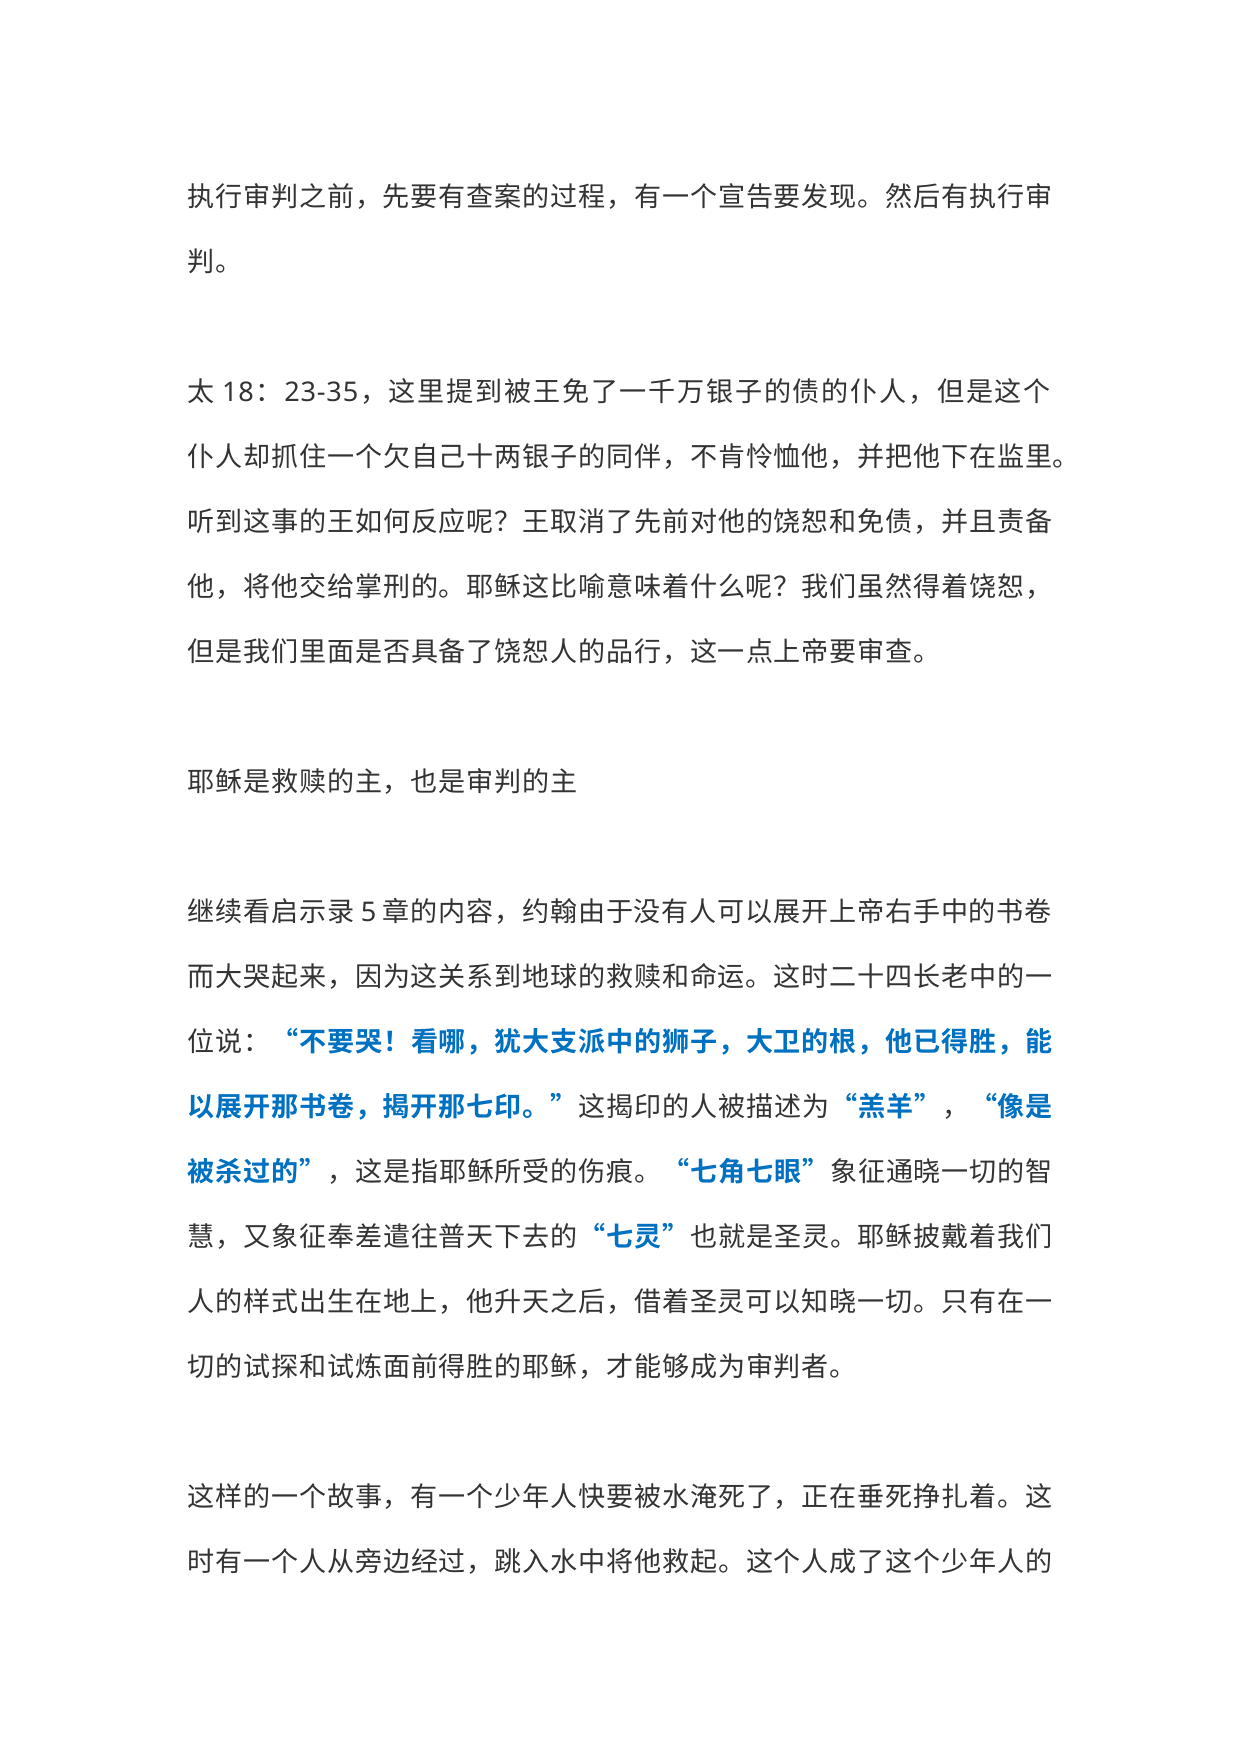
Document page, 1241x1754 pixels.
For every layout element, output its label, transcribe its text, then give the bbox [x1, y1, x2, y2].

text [187, 1462, 1053, 1592]
text 太18：23-35，这里提到被王免了一千万银子的债的仆人，但是这个仆人却抓住一个欠自己十两银子的同伴，不肯怜恤他，并把他下在监里。听到这事的王如何反应呢？王取消了先前对他的饶恕和免债，并且责备他，将他交给掌刑的。耶稣这比喻意味着什么呢？我们虽然得着饶恕，但是我们里面是否具备了饶恕人的品行，这一点上帝要审查。 [187, 357, 1053, 682]
text 执行审判之前，先要有查案的过程，有一个宣告要发现。然后有执行审判。 [187, 162, 1053, 292]
text 耶稣是救赎的主，也是审判的主 [187, 747, 1053, 812]
text 继续看启示录5章的内容，约翰由于没有人可以展开上帝右手中的书卷而大哭起来，因为这关系到地球的救赎和命运。这时二十四长老中的一位说：“不要哭！看哪，犹大支派中的狮子，大卫的根，他已得胜，能以展开那书卷，揭开那七印。”这揭印的人被描述为“羔羊”，“像是被杀过的”，这是指耶稣所受的伤痕。“七角七眼”象征通晓一切的智慧，又象征奉差遣往普天下去的“七灵”也就是圣灵。耶稣披戴着我们人的样式出生在地上，他升天之后，借着圣灵可以知晓一切。只有在一切的试探和试炼面前得胜的耶稣，才能够成为审判者。 [187, 877, 1053, 1397]
